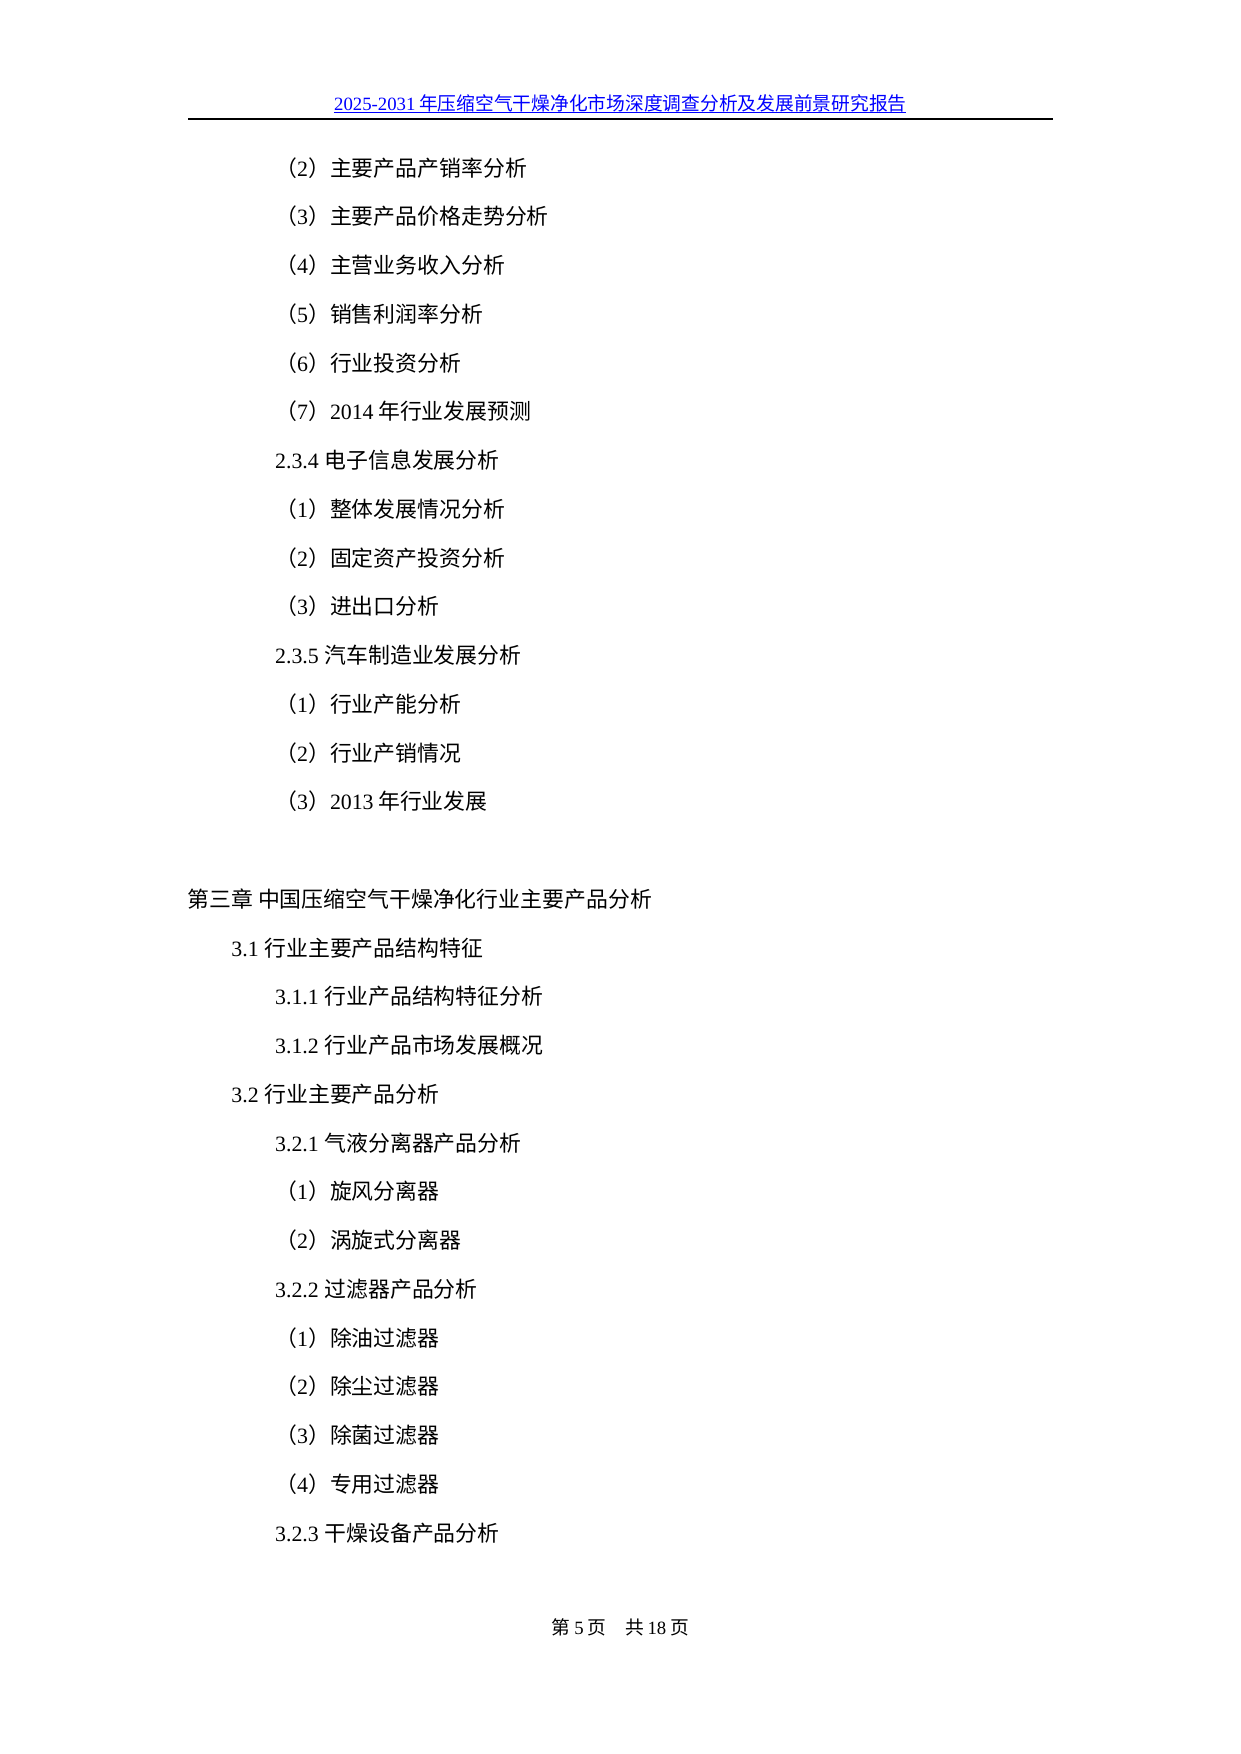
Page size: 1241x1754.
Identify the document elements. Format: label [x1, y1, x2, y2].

text [187, 150, 1053, 1548]
